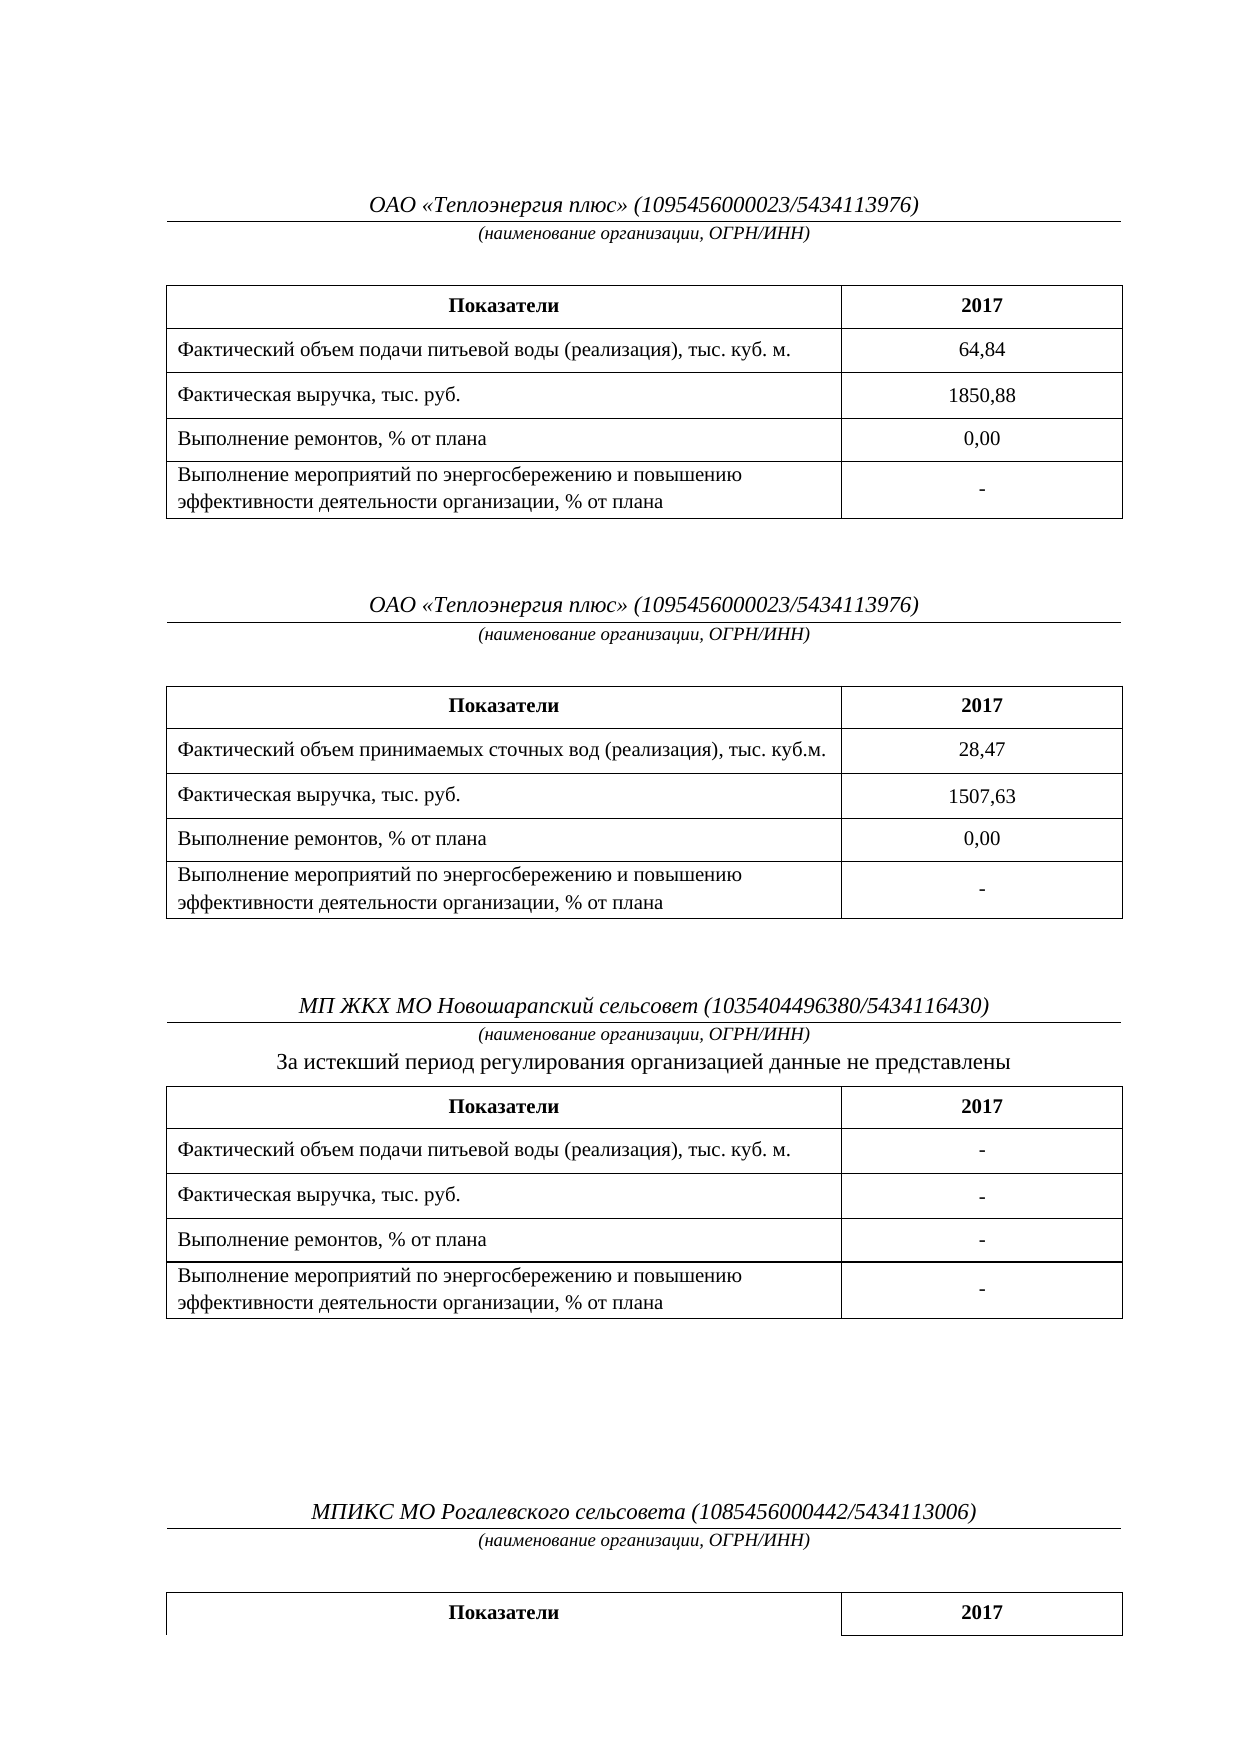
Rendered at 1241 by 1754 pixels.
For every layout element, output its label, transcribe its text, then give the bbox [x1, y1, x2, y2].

table_cell Выполнение ремонтов, % от плана [167, 419, 841, 461]
table_cell Показатели [167, 1087, 841, 1128]
table_cell Фактическая выручка, тыс. руб. [167, 774, 841, 818]
table_header МП ЖКХ МО Новошарапский сельсовет (1035404496380/5434116430) [166, 972, 1122, 1022]
table_header МПИКС МО Рогалевского сельсовета (1085456000442/5434113006) [166, 1478, 1122, 1528]
table_cell Фактический объем принимаемых сточных вод (реализация), тыс. куб.м. [167, 729, 841, 773]
table_cell (наименование организации, ОГРН/ИНН) [166, 1528, 1122, 1592]
table_cell - [842, 1263, 1122, 1318]
table_cell Выполнение мероприятий по энергосбережению и повышению эффективности деятельности организации, % от плана [167, 462, 841, 517]
table_header ОАО «Теплоэнергия плюс» (1095456000023/5434113976) [166, 171, 1122, 221]
table_cell Выполнение ремонтов, % от плана [167, 1219, 841, 1261]
table_cell - [842, 1219, 1122, 1261]
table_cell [167, 1263, 841, 1318]
table_header ОАО «Теплоэнергия плюс» (1095456000023/5434113976) [166, 571, 1122, 622]
table_cell Фактический объем подачи питьевой воды (реализация), тыс. куб. м. [167, 1129, 841, 1173]
table_cell 1850,88 [842, 373, 1122, 418]
table_cell Фактическая выручка, тыс. руб. [167, 373, 841, 418]
table_cell Показатели [167, 1593, 841, 1634]
table_cell 2017 [842, 1593, 1122, 1634]
table_cell 1507,63 [842, 774, 1122, 818]
table_cell - [842, 1174, 1122, 1218]
table_cell Выполнение ремонтов, % от плана [167, 819, 841, 861]
table_cell 2017 [842, 286, 1122, 328]
table_cell (наименование организации, ОГРН/ИНН) [166, 221, 1122, 285]
table_cell Выполнение мероприятий по энергосбережению и повышению эффективности деятельности организации, % от плана [167, 862, 841, 918]
table_cell Фактическая выручка, тыс. руб. [167, 1174, 841, 1218]
table_cell - [842, 1129, 1122, 1173]
table_cell Показатели [167, 687, 841, 728]
table_cell 28,47 [842, 729, 1122, 773]
table_cell 2017 [842, 687, 1122, 728]
table_cell Фактический объем подачи питьевой воды (реализация), тыс. куб. м. [167, 329, 841, 372]
table_cell Показатели [167, 286, 841, 328]
table_cell - [842, 462, 1122, 517]
table_cell 0,00 [842, 419, 1122, 461]
table_cell (наименование организации, ОГРН/ИНН) За истекший период регулирования организацией данные не представлены [166, 1022, 1122, 1086]
table_cell (наименование организации, ОГРН/ИНН) [166, 622, 1122, 686]
table_cell 0,00 [842, 819, 1122, 861]
table_cell 2017 [842, 1087, 1122, 1128]
table_cell - [842, 862, 1122, 918]
table_cell 64,84 [842, 329, 1122, 372]
